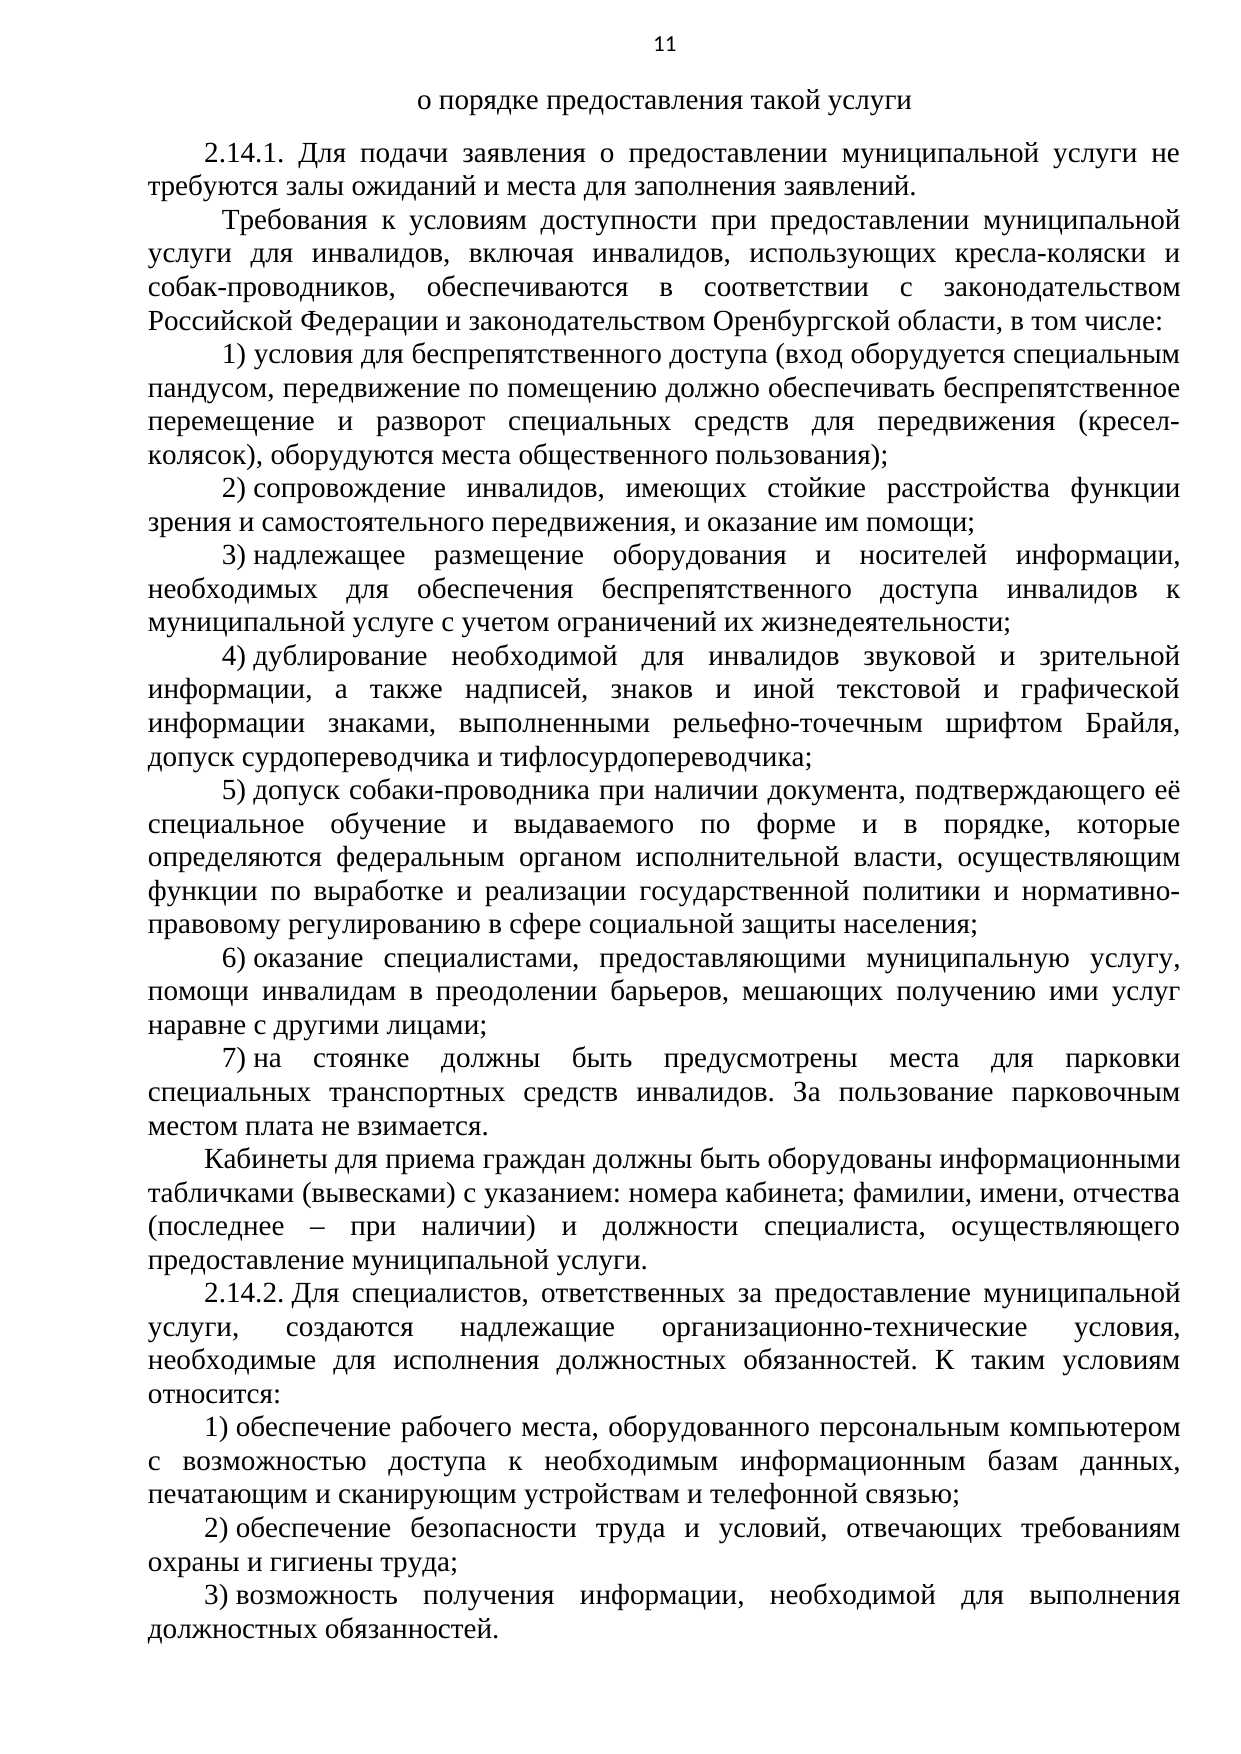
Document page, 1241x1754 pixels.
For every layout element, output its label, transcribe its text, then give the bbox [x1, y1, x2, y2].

text 7) на стоянке должны быть предусмотрены места для парковки специальных транспортных средств инвалидов. За пользование парковочным местом плата не взимается. [148, 1041, 1181, 1141]
text о порядке предоставления такой услуги [148, 82, 1181, 116]
text 5) допуск собаки-проводника при наличии документа, подтверждающего её специальное обучение и выдаваемого по форме и в порядке, которые определяются федеральным органом исполнительной власти, осуществляющим функции по выработке и реализации государственной политики и нормативно-правовому регулированию в сфере социальной защиты населения; [148, 772, 1181, 940]
text 2) обеспечение безопасности труда и условий, отвечающих требованиям охраны и гигиены труда; [148, 1510, 1181, 1577]
text 3) надлежащее размещение оборудования и носителей информации, необходимых для обеспечения беспрепятственного доступа инвалидов к муниципальной услуге с учетом ограничений их жизнедеятельности; [148, 537, 1181, 638]
text 2.14.2. Для специалистов, ответственных за предоставление муниципальной услуги, создаются надлежащие организационно-технические условия, необходимые для исполнения должностных обязанностей. К таким условиям относится: [148, 1275, 1181, 1409]
text 3) возможность получения информации, необходимой для выполнения должностных обязанностей. [148, 1577, 1181, 1644]
text 1) обеспечение рабочего места, оборудованного персональным компьютером с возможностью доступа к необходимым информационным базам данных, печатающим и сканирующим устройствам и телефонной связью; [148, 1409, 1181, 1510]
text 2) сопровождение инвалидов, имеющих стойкие расстройства функции зрения и самостоятельного передвижения, и оказание им помощи; [148, 470, 1181, 537]
text 4) дублирование необходимой для инвалидов звуковой и зрительной информации, а также надписей, знаков и иной текстовой и графической информации знаками, выполненными рельефно-точечным шрифтом Брайля, допуск сурдопереводчика и тифлосурдопереводчика; [148, 638, 1181, 772]
text Требования к условиям доступности при предоставлении муниципальной услуги для инвалидов, включая инвалидов, использующих кресла-коляски и собак-проводников, обеспечиваются в соответствии с законодательством Российской Федерации и законодательством Оренбургской области, в том числе: [148, 202, 1181, 336]
text Кабинеты для приема граждан должны быть оборудованы информационными табличками (вывесками) с указанием: номера кабинета; фамилии, имени, отчества (последнее – при наличии) и должности специалиста, осуществляющего предоставление муниципальной услуги. [148, 1141, 1181, 1275]
text 2.14.1. Для подачи заявления о предоставлении муниципальной услуги не требуются залы ожиданий и места для заполнения заявлений. [148, 135, 1181, 202]
text 1) условия для беспрепятственного доступа (вход оборудуется специальным пандусом, передвижение по помещению должно обеспечивать беспрепятственное перемещение и разворот специальных средств для передвижения (кресел-колясок), оборудуются места общественного пользования); [148, 336, 1181, 470]
text 6) оказание специалистами, предоставляющими муниципальную услугу, помощи инвалидам в преодолении барьеров, мешающих получению ими услуг наравне с другими лицами; [148, 940, 1181, 1041]
